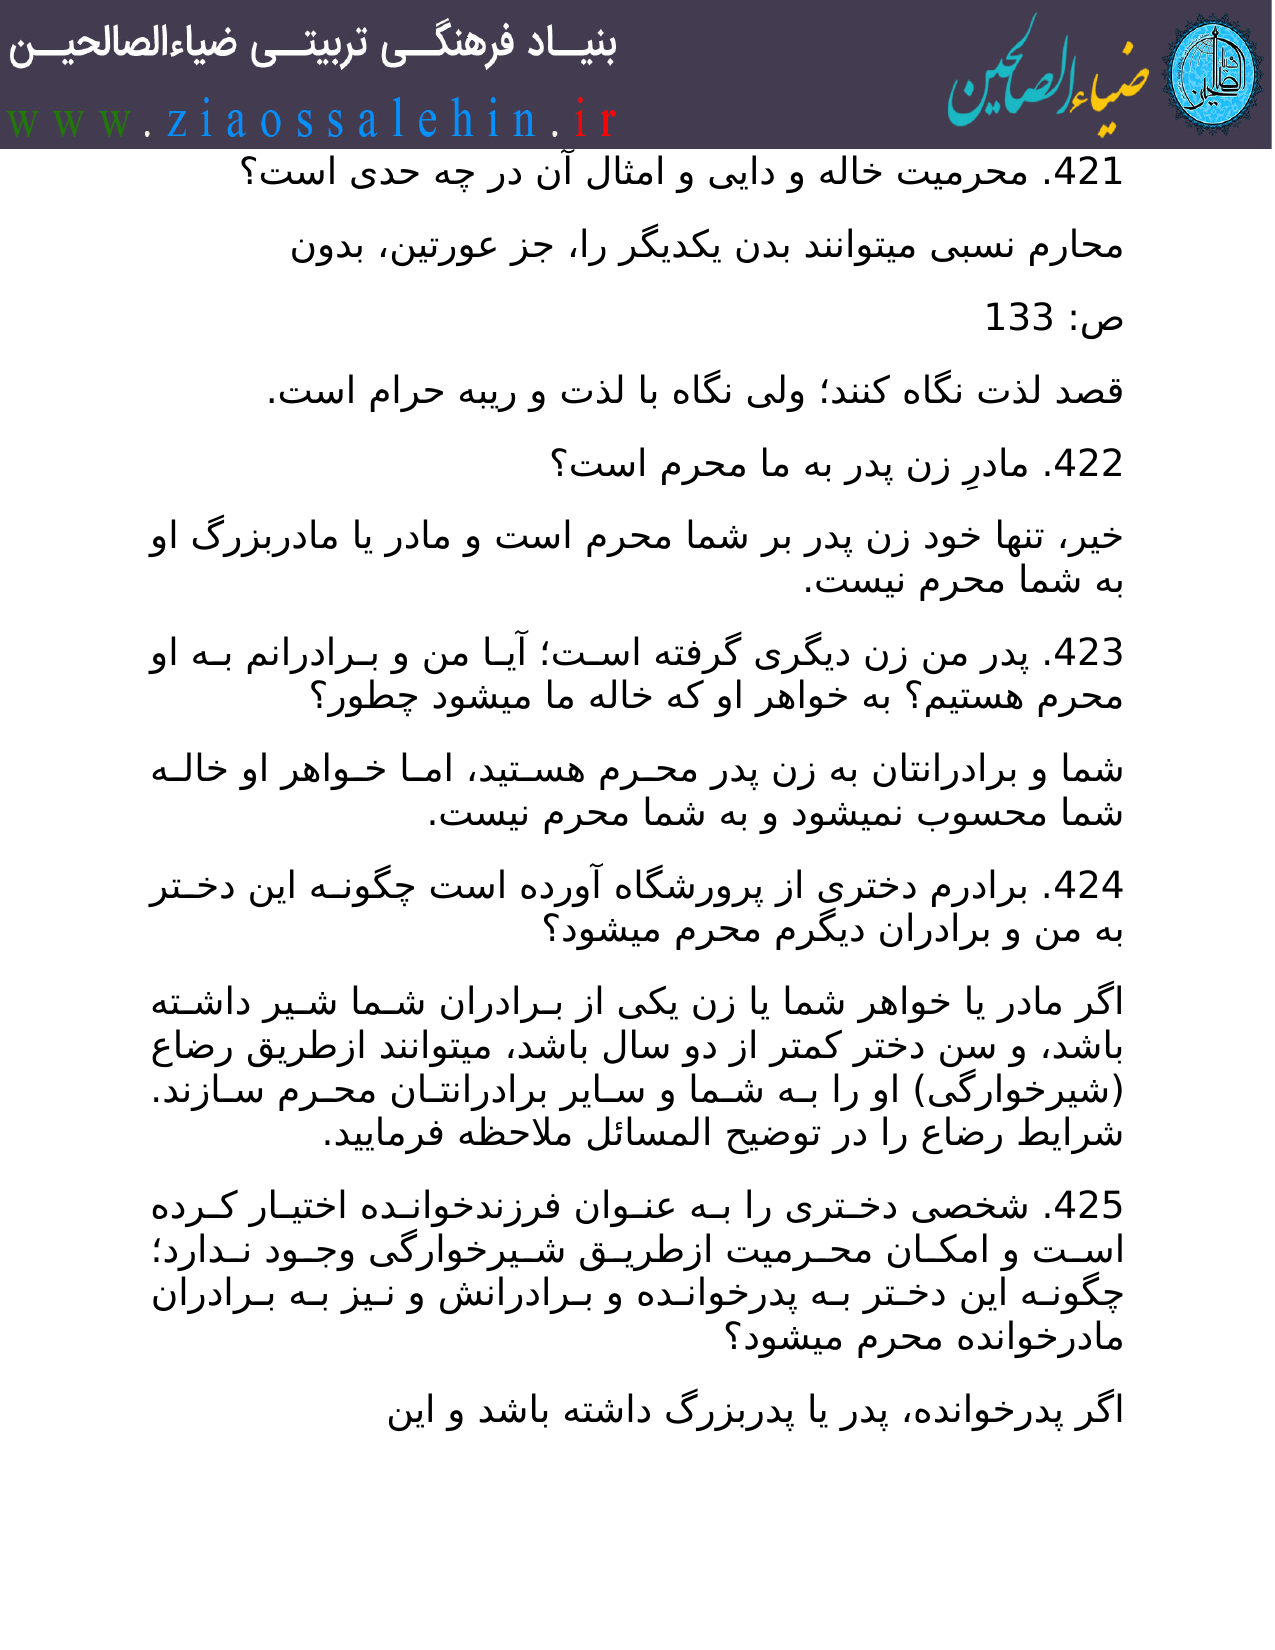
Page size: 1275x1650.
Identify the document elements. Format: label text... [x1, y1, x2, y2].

text محارم نسبی میتوانند بدن یکدیگر را، جز عورتین، بدون [150, 223, 1125, 266]
picture [0, 0, 1272, 149]
text خیر، تنها خود زن پدر بر شما محرم است و مادر یا مادربزرگ او به شما محرم نیست. [150, 514, 1125, 601]
text 424. برادرم دختری از پرورشگاه آورده است چگونه این دختر به من و برادران دیگرم محرم میشود؟ [150, 863, 1125, 951]
text اگر مادر یا خواهر شما یا زن یکی از برادران شما شیر داشته باشد، و سن دختر کمتر از دو سال باشد، میتوانند ازطریق رضاع (شیرخوارگی) او را به شما و سایر برادرانتان محرم سازند. شرایط رضاع را در توضیح المسائل ملاحظه فرمایید. [150, 980, 1125, 1154]
text 425. شخصی دختری را به عنوان فرزندخوانده اختیار کرده است و امکان محرمیت ازطریق شیرخوارگی وجود ندارد؛ چگونه این دختر به پدرخوانده و برادرانش و نیز به برادران مادرخوانده محرم میشود؟ [150, 1184, 1125, 1358]
text شما و برادرانتان به زن پدر محرم هستید، اما خواهر او خاله شما محسوب نمیشود و به شما محرم نیست. [150, 747, 1125, 834]
text 423. پدر من زن دیگری گرفته است؛ آیا من و برادرانم به او محرم هستیم؟ به خواهر او که خاله ما میشود چطور؟ [150, 631, 1125, 718]
text 422. مادرِ زن پدر به ما محرم است؟ [150, 441, 1125, 485]
text قصد لذت نگاه کنند؛ ولی نگاه با لذت و ریبه حرام است. [150, 368, 1125, 412]
text 421. محرمیت خاله و دایی و امثال آن در چه حدی است؟ [150, 150, 1125, 194]
text اگر پدرخوانده، پدر یا پدربزرگ داشته باشد و این [150, 1387, 1125, 1431]
text ص: 133 [150, 296, 1125, 339]
